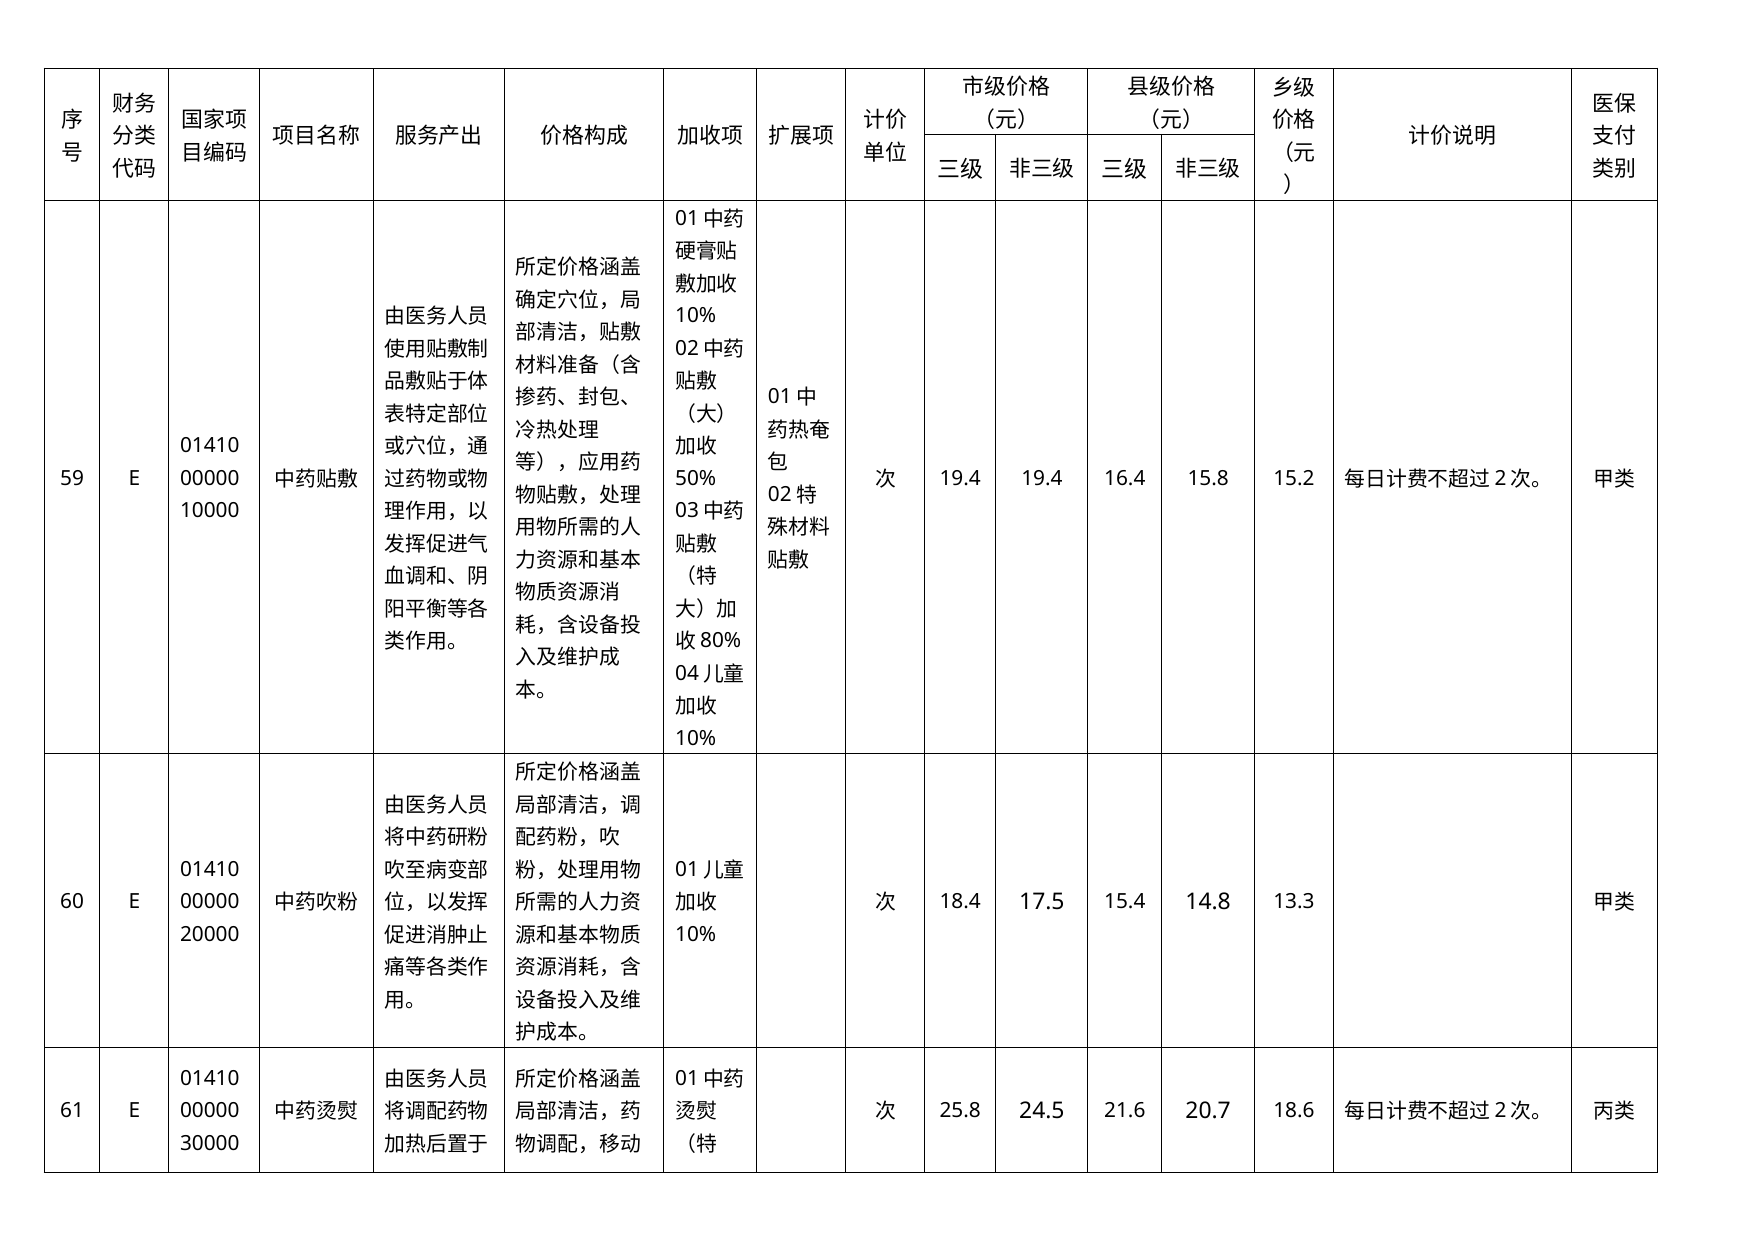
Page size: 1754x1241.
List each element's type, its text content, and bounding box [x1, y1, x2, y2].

table_cell 由医务人员将中药研粉吹至病变部位，以发挥促进消肿止痛等各类作用。 [374, 754, 504, 1047]
table_cell 次 [846, 201, 924, 753]
table_header 项目名称 [260, 69, 373, 200]
table_header 序号 [45, 69, 99, 200]
table_cell 丙类 [1572, 1048, 1657, 1172]
table_cell 19.4 [925, 201, 995, 753]
table_cell E [100, 1048, 168, 1172]
table_cell 25.8 [925, 1048, 995, 1172]
table_header 价格构成 [505, 69, 663, 200]
table_header 医保 支付类别 [1572, 69, 1657, 200]
table_cell 20.7 [1162, 1048, 1254, 1172]
table_header 县级价格（元） [1088, 69, 1254, 134]
table_cell [1334, 754, 1571, 1047]
table_cell [757, 754, 845, 1047]
table_cell 所定价格涵盖局部清洁，调配药粉，吹粉，处理用物所需的人力资源和基本物质资源消耗，含设备投入及维护成本。 [505, 754, 663, 1047]
table_cell 014100000010000 [169, 201, 259, 753]
table_cell 15.4 [1088, 754, 1161, 1047]
table_cell 16.4 [1088, 201, 1161, 753]
table_cell 次 [846, 1048, 924, 1172]
table_cell 每日计费不超过2次。 [1334, 201, 1571, 753]
table_header 计价说明 [1334, 69, 1571, 200]
table_header 扩展项 [757, 69, 845, 200]
table_cell 24.5 [996, 1048, 1087, 1172]
table_header 市级价格（元） [925, 69, 1087, 134]
table_cell 15.2 [1255, 201, 1333, 753]
table_cell 014100000020000 [169, 754, 259, 1047]
table_cell 01中药硬膏贴敷加收10% 02中药贴敷（大）加收50% 03中药贴敷（特大）加收80% 04儿童加收10% [664, 201, 756, 753]
table_cell 13.3 [1255, 754, 1333, 1047]
table_cell 次 [846, 754, 924, 1047]
table_cell 非三级 [1162, 135, 1254, 200]
table_cell 每日计费不超过2次。 [1334, 1048, 1571, 1172]
table_cell 甲类 [1572, 201, 1657, 753]
table_cell 所定价格涵盖确定穴位，局部清洁，贴敷材料准备（含掺药、封包、冷热处理等），应用药物贴敷，处理用物所需的人力资源和基本物质资源消耗，含设备投入及维护成本。 [505, 201, 663, 753]
table_header 乡级价格（元） [1255, 69, 1333, 200]
table_header 财务分类代码 [100, 69, 168, 200]
table_cell E [100, 201, 168, 753]
table_cell 中药烫熨 [260, 1048, 373, 1172]
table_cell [374, 1048, 504, 1172]
table_cell 01中药热奄包 02特殊材料贴敷 [757, 201, 845, 753]
table_cell 60 [45, 754, 99, 1047]
table_cell 19.4 [996, 201, 1087, 753]
table_header 计价单位 [846, 69, 924, 200]
table_cell 非三级 [996, 135, 1087, 200]
table_cell [757, 1048, 845, 1172]
table_cell 中药贴敷 [260, 201, 373, 753]
table_cell 59 [45, 201, 99, 753]
table_cell 三级 [925, 135, 995, 200]
table_cell 15.8 [1162, 201, 1254, 753]
table_cell E [100, 754, 168, 1047]
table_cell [505, 1048, 663, 1172]
table_cell 14.8 [1162, 754, 1254, 1047]
table_cell 18.4 [925, 754, 995, 1047]
table_cell 中药吹粉 [260, 754, 373, 1047]
table_header 服务产出 [374, 69, 504, 200]
table_cell 甲类 [1572, 754, 1657, 1047]
table_cell 21.6 [1088, 1048, 1161, 1172]
table_cell 014100000030000 [169, 1048, 259, 1172]
table_cell 由医务人员使用贴敷制品敷贴于体表特定部位或穴位，通过药物或物理作用，以发挥促进气血调和、阴阳平衡等各类作用。 [374, 201, 504, 753]
table_cell 61 [45, 1048, 99, 1172]
table_cell 01中药烫熨（特大）加收10% 02儿童加收10% [664, 1048, 756, 1172]
table_cell 01儿童加收10% [664, 754, 756, 1047]
table_cell 17.5 [996, 754, 1087, 1047]
table_header 国家项目编码 [169, 69, 259, 200]
table_cell 18.6 [1255, 1048, 1333, 1172]
table_cell 三级 [1088, 135, 1161, 200]
table_header 加收项 [664, 69, 756, 200]
